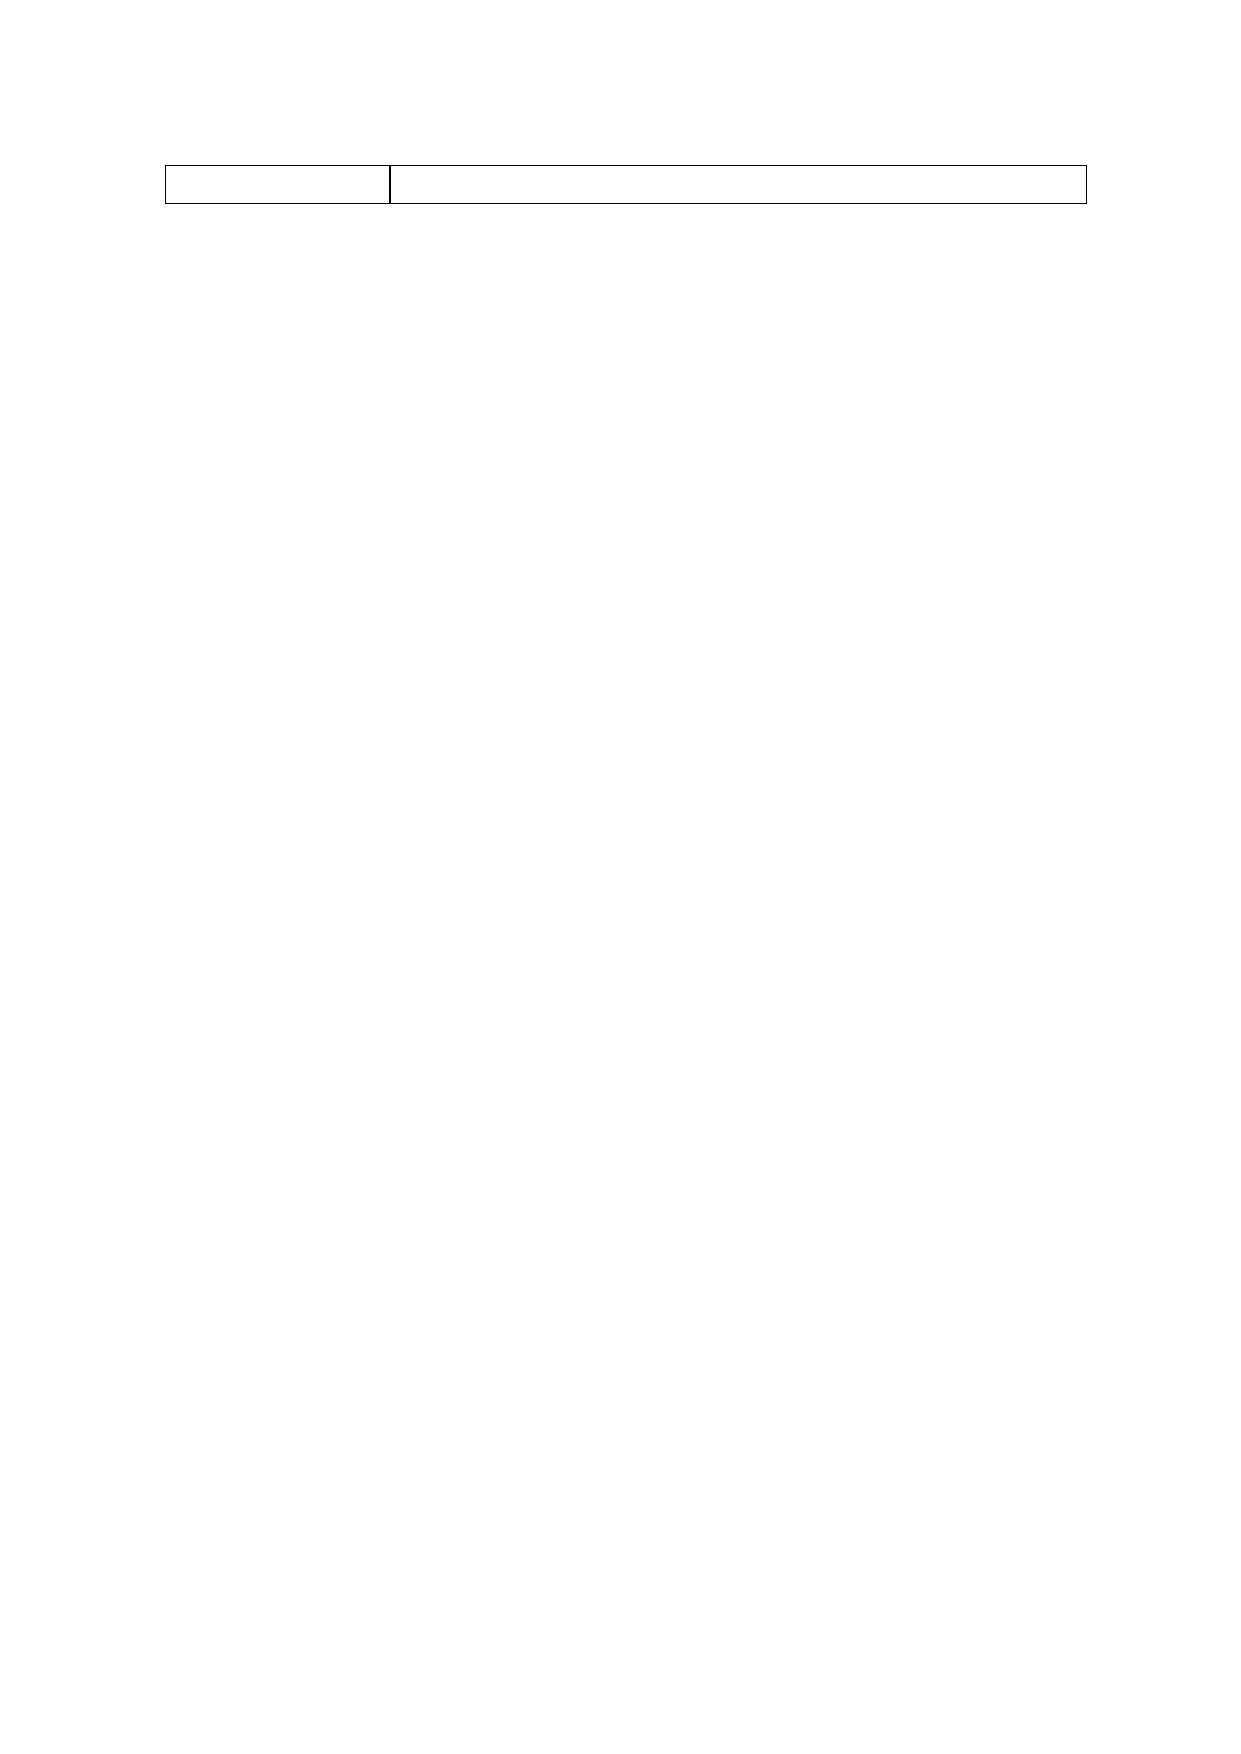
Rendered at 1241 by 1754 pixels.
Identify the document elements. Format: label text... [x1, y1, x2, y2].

table_cell 派遣費用 [166, 166, 389, 203]
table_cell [391, 166, 1086, 203]
